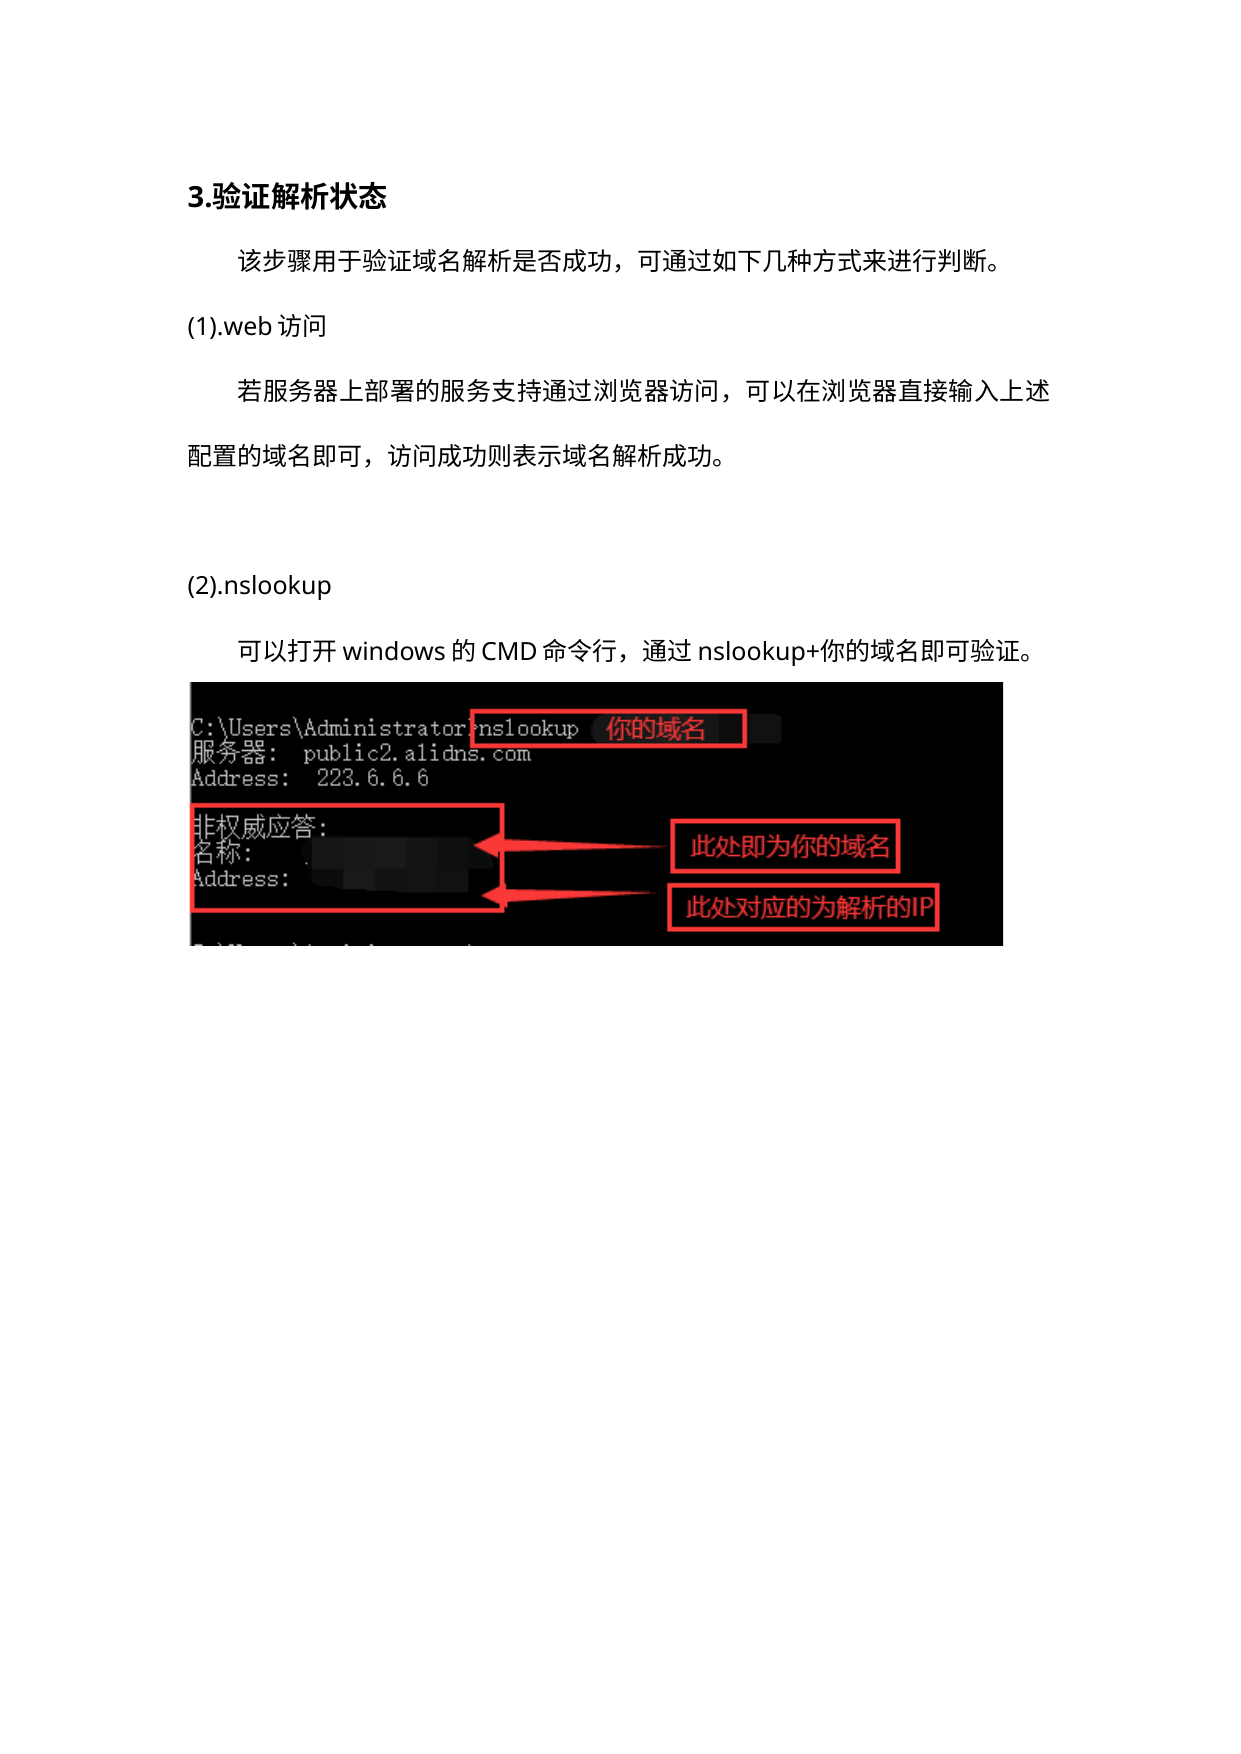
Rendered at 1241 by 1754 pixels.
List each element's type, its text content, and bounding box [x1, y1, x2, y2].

text (1).web访问 [187, 292, 1053, 357]
text (2).nslookup [187, 552, 1053, 617]
text 若服务器上部署的服务支持通过浏览器访问，可以在浏览器直接输入上述配置的域名即可，访问成功则表示域名解析成功。 [187, 357, 1053, 487]
subtitle 3.验证解析状态 [187, 162, 1053, 227]
text 可以打开windows的CMD命令行，通过nslookup+你的域名即可验证。 [187, 617, 1053, 682]
text 该步骤用于验证域名解析是否成功，可通过如下几种方式来进行判断。 [187, 227, 1053, 292]
picture [187, 682, 1004, 946]
